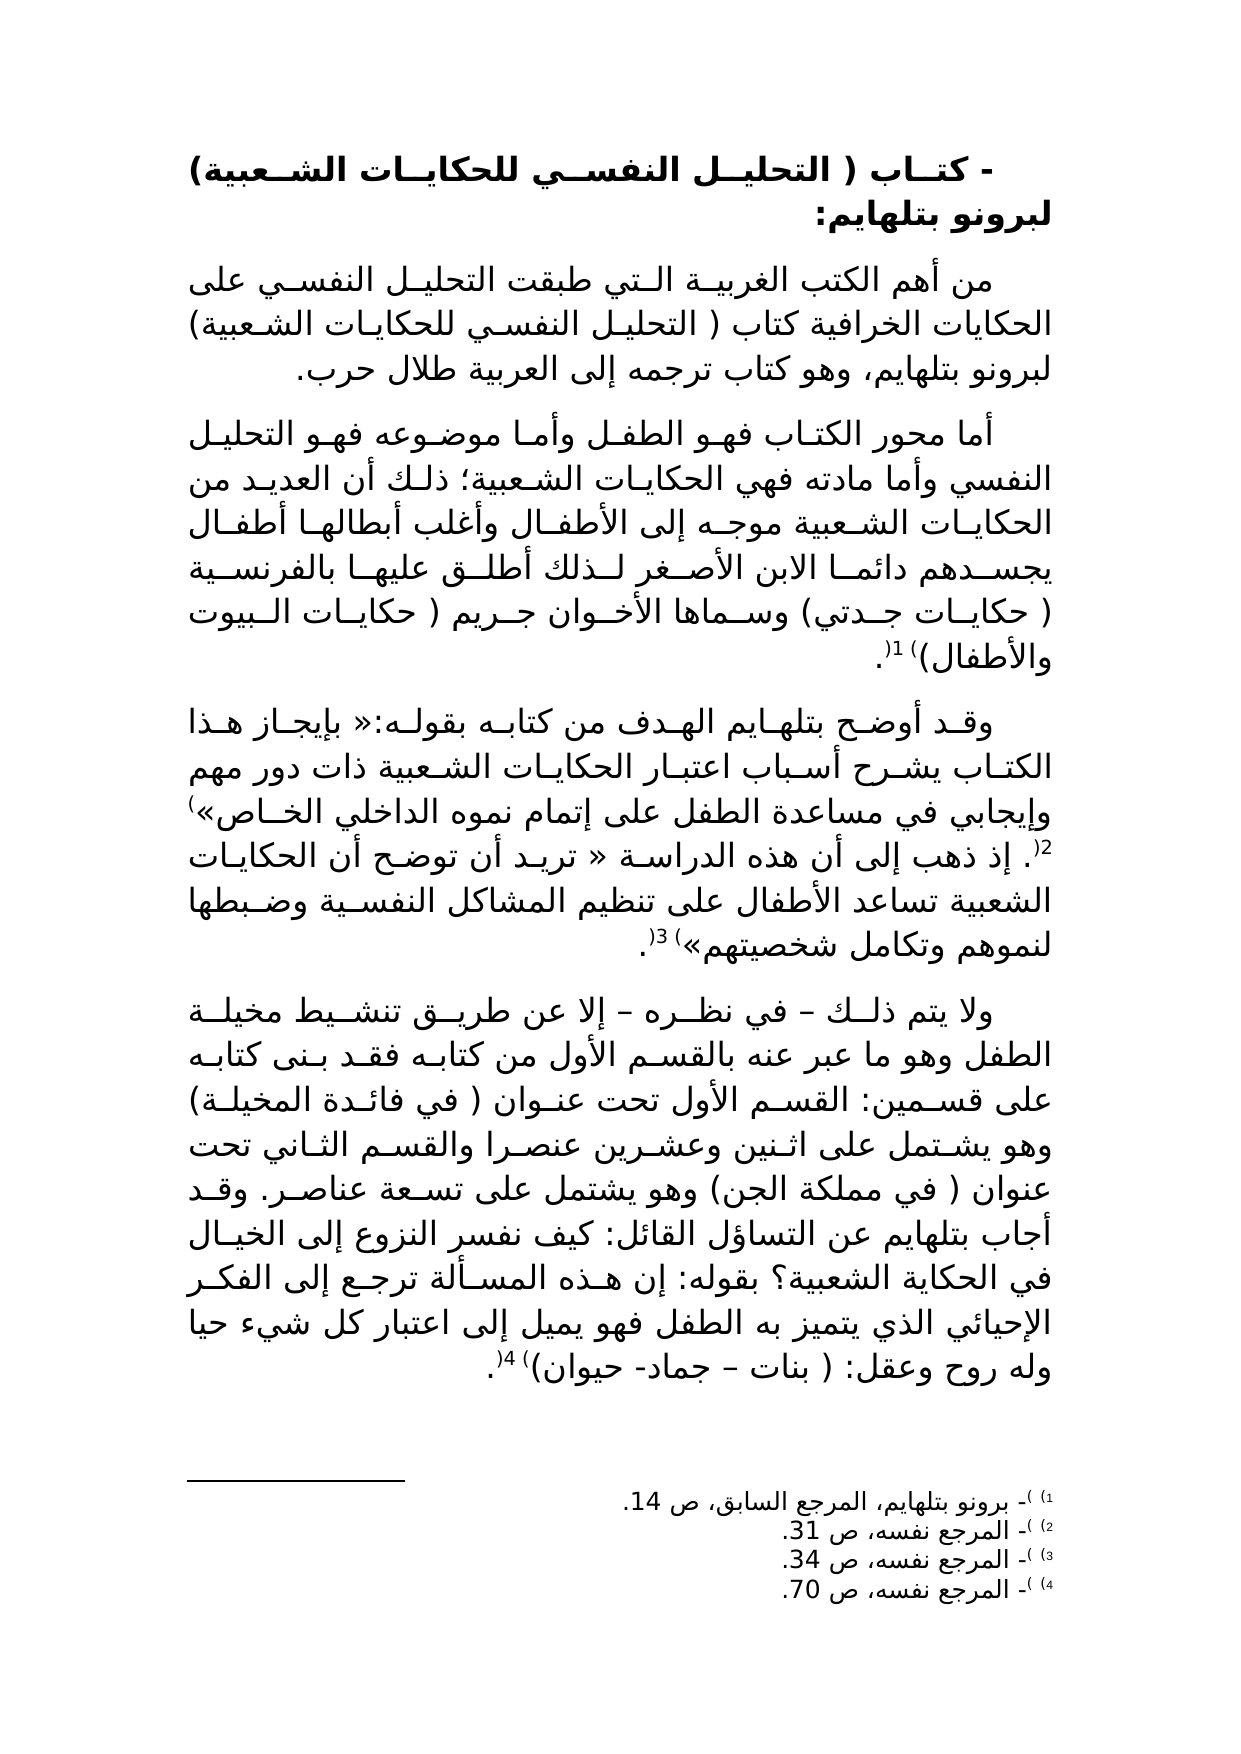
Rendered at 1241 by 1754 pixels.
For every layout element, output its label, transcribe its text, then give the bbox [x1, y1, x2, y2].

text وقد أوضح بتلهايم الهدف من كتابه بقوله:« بإيجاز هذا الكتاب يشرح أسباب اعتبار الحكايات الشعبية ذات دور مهم وإيجابي في مساعدة الطفل على إتمام نموه الداخلي الخاص») (. إذ ذهب إلى أن هذه الدراسة « تريد أن توضح أن الحكايات الشعبية تساعد الأطفال على تنظيم المشاكل النفسية وضبطها لنموهم وتكامل شخصيتهم») (. [187, 703, 1053, 965]
text أما محور الكتاب فهو الطفل وأما موضوعه فهو التحليل النفسي وأما مادته فهي الحكايات الشعبية؛ ذلك أن العديد من الحكايات الشعبية موجه إلى الأطفال وأغلب أبطالها أطفال يجسدهم دائما الابن الأصغر لذلك أطلق عليها بالفرنسية ( حكايات جدتي) وسماها الأخوان جريم ( حكايات البيوت والأطفال)) (. [187, 414, 1053, 676]
text من أهم الكتب الغربية التي طبقت التحليل النفسي على الحكايات الخرافية كتاب ( التحليل النفسي للحكايات الشعبية) لبرونو بتلهايم، وهو كتاب ترجمه إلى العربية طلال حرب. [187, 260, 1053, 388]
text - كتاب ( التحليل النفسي للحكايات الشعبية) لبرونو بتلهايم: [187, 150, 1053, 233]
text ولا يتم ذلك – في نظره – إلا عن طريق تنشيط مخيلة الطفل وهو ما عبر عنه بالقسم الأول من كتابه فقد بنى كتابه على قسمين: القسم الأول تحت عنوان ( في فائدة المخيلة) وهو يشتمل على اثنين وعشرين عنصرا والقسم الثاني تحت عنوان ( في مملكة الجن) وهو يشتمل على تسعة عناصر. وقد أجاب بتلهايم عن التساؤل القائل: كيف نفسر النزوع إلى الخيال في الحكاية الشعبية؟ بقوله: إن هذه المسألة ترجع إلى الفكر الإحيائي الذي يتميز به الطفل فهو يميل إلى اعتبار كل شيء حيا وله روح وعقل: ( بنات – جماد- حيوان)) (. [187, 991, 1053, 1387]
